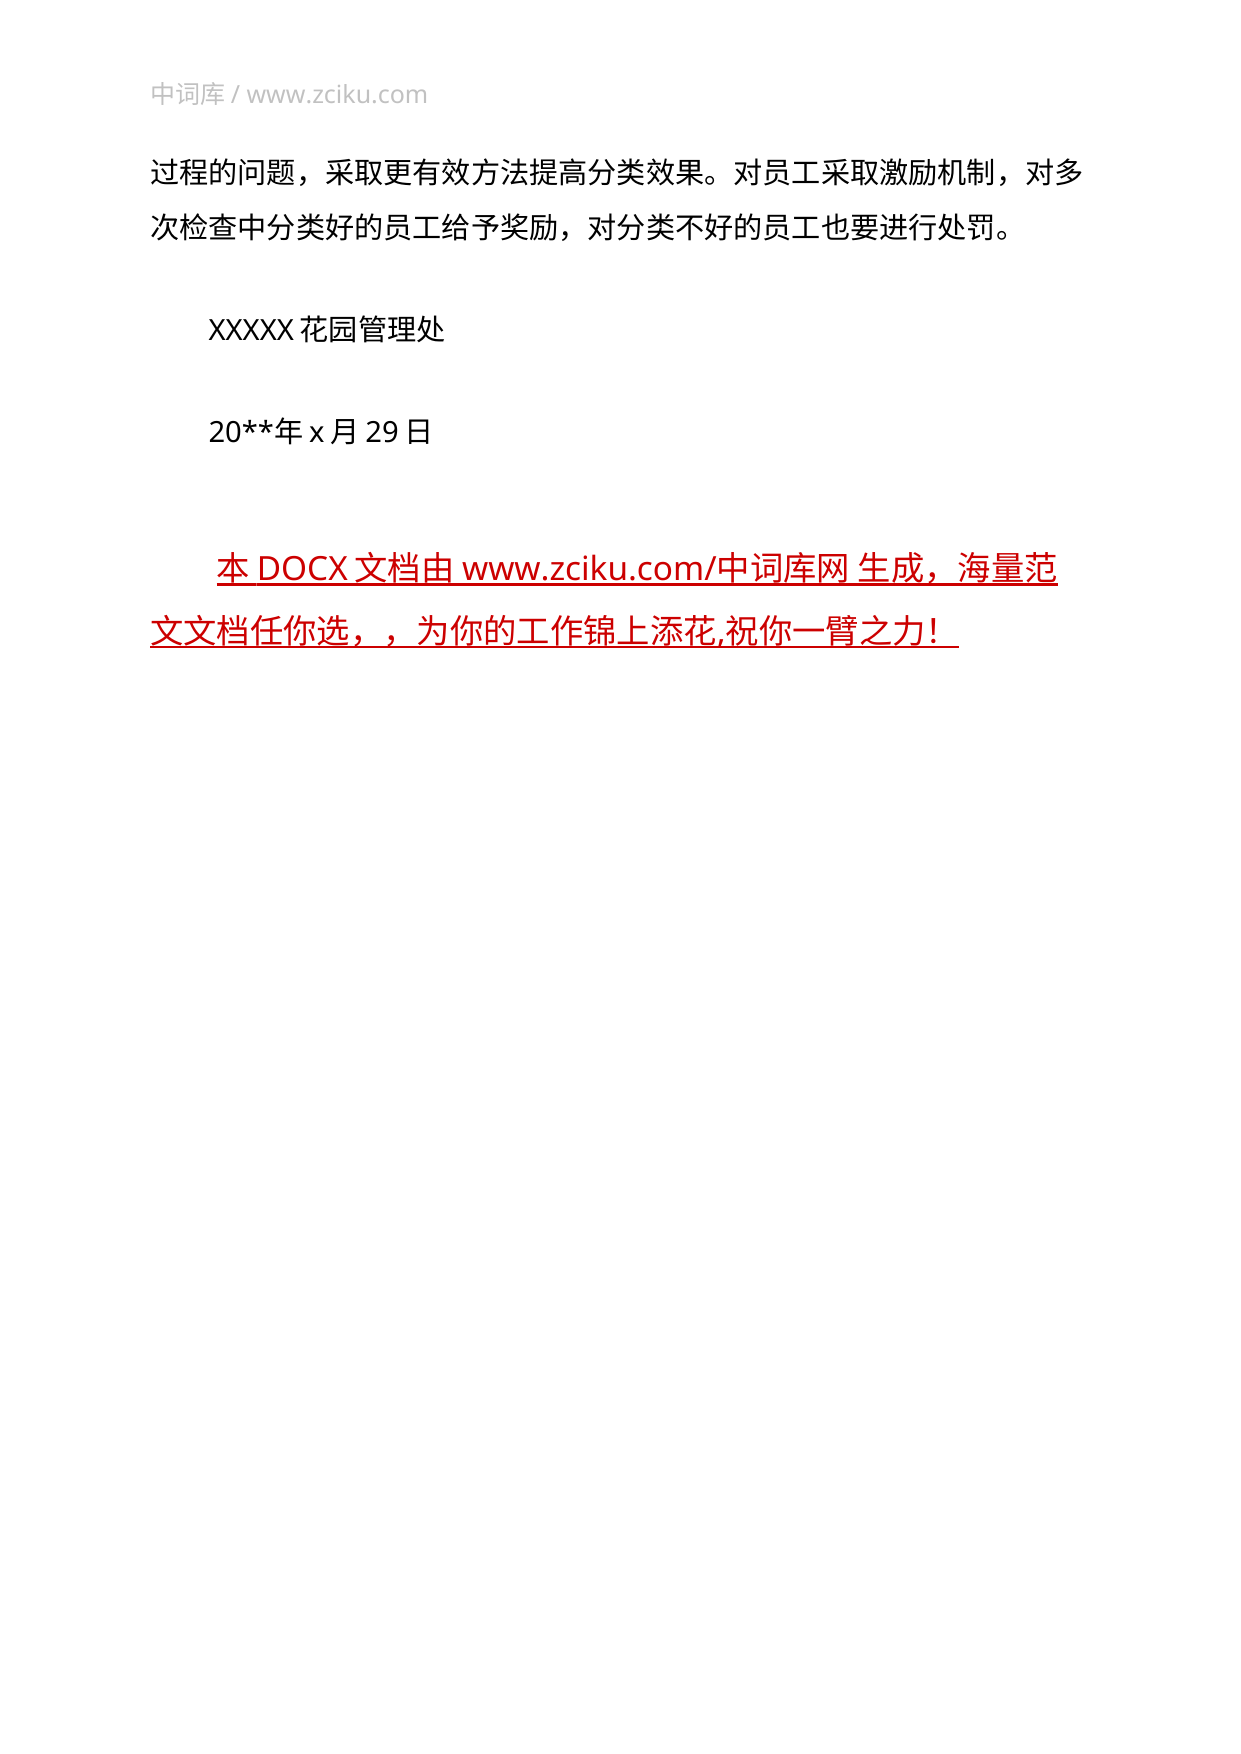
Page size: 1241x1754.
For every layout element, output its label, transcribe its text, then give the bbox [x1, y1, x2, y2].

text XXXXX花园管理处 [150, 307, 1090, 349]
text 本DOCX文档由 www.zciku.com/中词库网 生成，海量范文文档任你选，，为你的工作锦上添花,祝你一臂之力！ [150, 542, 1090, 653]
text 20**年x月29日 [150, 409, 1090, 451]
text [150, 150, 1090, 247]
